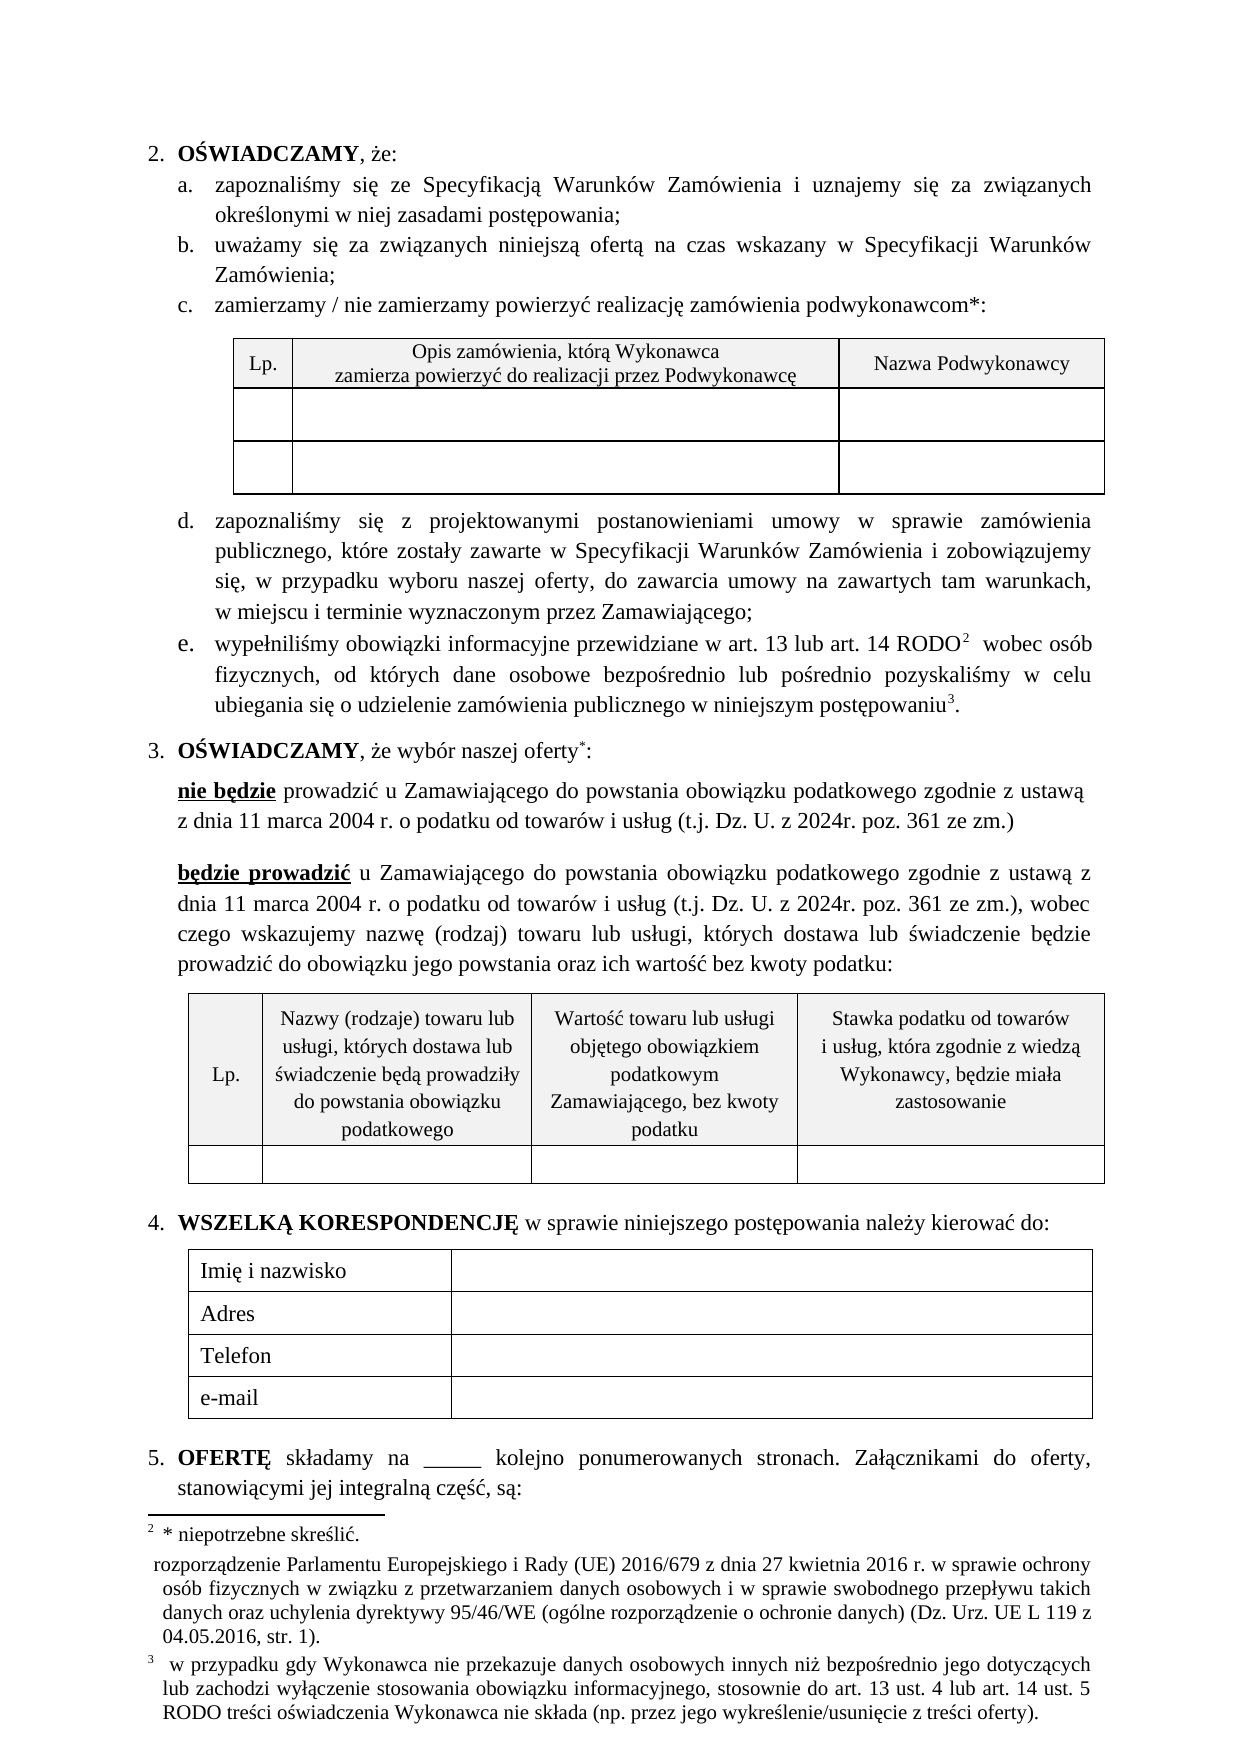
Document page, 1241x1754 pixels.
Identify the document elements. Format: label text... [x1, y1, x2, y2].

list OŚWIADCZAMY, że: [148, 140, 1093, 167]
table_header Lp. [189, 994, 262, 1145]
table_header Wartość towaru lub usługi objętego obowiązkiem podatkowym Zamawiającego, bez kwoty podatku [532, 994, 797, 1145]
table_cell [189, 1146, 262, 1183]
table_header [452, 1250, 1092, 1291]
table_header Stawka podatku od towarów i usług, która zgodnie z wiedzą Wykonawcy, będzie miała zastosowanie [798, 994, 1104, 1145]
list wypełniliśmy obowiązki informacyjne przewidziane w art. 13 lub art. 14 RODO wobec osób fizycznych, od których dane osobowe bezpośrednio lub pośrednio pozyskaliśmy w celu ubiegania się o udzielenie zamówienia publicznego w niniejszym postępowaniu. [177, 628, 1093, 717]
list zamierzamy / nie zamierzamy powierzyć realizację zamówienia podwykonawcom*: [177, 291, 1093, 318]
table_cell [263, 1146, 531, 1183]
table_header Imię i nazwisko [189, 1250, 451, 1291]
table_cell e-mail [189, 1377, 451, 1418]
list zapoznaliśmy się z projektowanymi postanowieniami umowy w sprawie zamówienia publicznego, które zostały zawarte w Specyfikacji Warunków Zamówienia i zobowiązujemy się, w przypadku wyboru naszej oferty, do zawarcia umowy na zawartych tam warunkach, w miejscu i terminie wyznaczonym przez Zamawiającego; [177, 507, 1093, 624]
table_cell [452, 1292, 1092, 1333]
table_header Lp. [234, 339, 292, 387]
list nie będzie prowadzić u Zamawiającego do powstania obowiązku podatkowego zgodnie z ustawą z dnia 11 marca 2004 r. o podatku od towarów i usług (t.j. Dz. U. z 2024r. poz. 361 ze zm.) [177, 777, 1093, 833]
table_cell [798, 1146, 1104, 1183]
list WSZELKĄ KORESPONDENCJĘ w sprawie niniejszego postępowania należy kierować do: [148, 1209, 1093, 1236]
table_cell [840, 442, 1104, 493]
table_cell [234, 442, 292, 493]
list będzie prowadzić u Zamawiającego do powstania obowiązku podatkowego zgodnie z ustawą z dnia 11 marca 2004 r. o podatku od towarów i usług (t.j. Dz. U. z 2024r. poz. 361 ze zm.), wobec czego wskazujemy nazwę (rodzaj) towaru lub usługi, których dostawa lub świadczenie będzie prowadzić do obowiązku jego powstania oraz ich wartość bez kwoty podatku: [177, 859, 1093, 976]
table_cell [234, 389, 292, 440]
table_cell Adres [189, 1292, 451, 1333]
table_cell [452, 1377, 1092, 1418]
list uważamy się za związanych niniejszą ofertą na czas wskazany w Specyfikacji Warunków Zamówienia; [177, 231, 1093, 288]
table_cell [293, 442, 838, 493]
table_cell Telefon [189, 1335, 451, 1376]
table_header Nazwa Podwykonawcy [840, 339, 1104, 387]
table_cell [293, 389, 838, 440]
list zapoznaliśmy się ze Specyfikacją Warunków Zamówienia i uznajemy się za związanych określonymi w niej zasadami postępowania; [177, 171, 1093, 227]
table_cell [840, 389, 1104, 440]
table_header Opis zamówienia, którą Wykonawca zamierza powierzyć do realizacji przez Podwykonawcę [293, 339, 838, 387]
table_header Nazwy (rodzaje) towaru lub usługi, których dostawa lub świadczenie będą prowadziły do powstania obowiązku podatkowego [263, 994, 531, 1145]
table_cell [532, 1146, 797, 1183]
list OŚWIADCZAMY, że wybór naszej oferty*: [148, 737, 1093, 764]
list OFERTĘ składamy na _____ kolejno ponumerowanych stronach. Załącznikami do oferty, stanowiącymi jej integralną część, są: [148, 1444, 1093, 1501]
table_cell [452, 1335, 1092, 1376]
